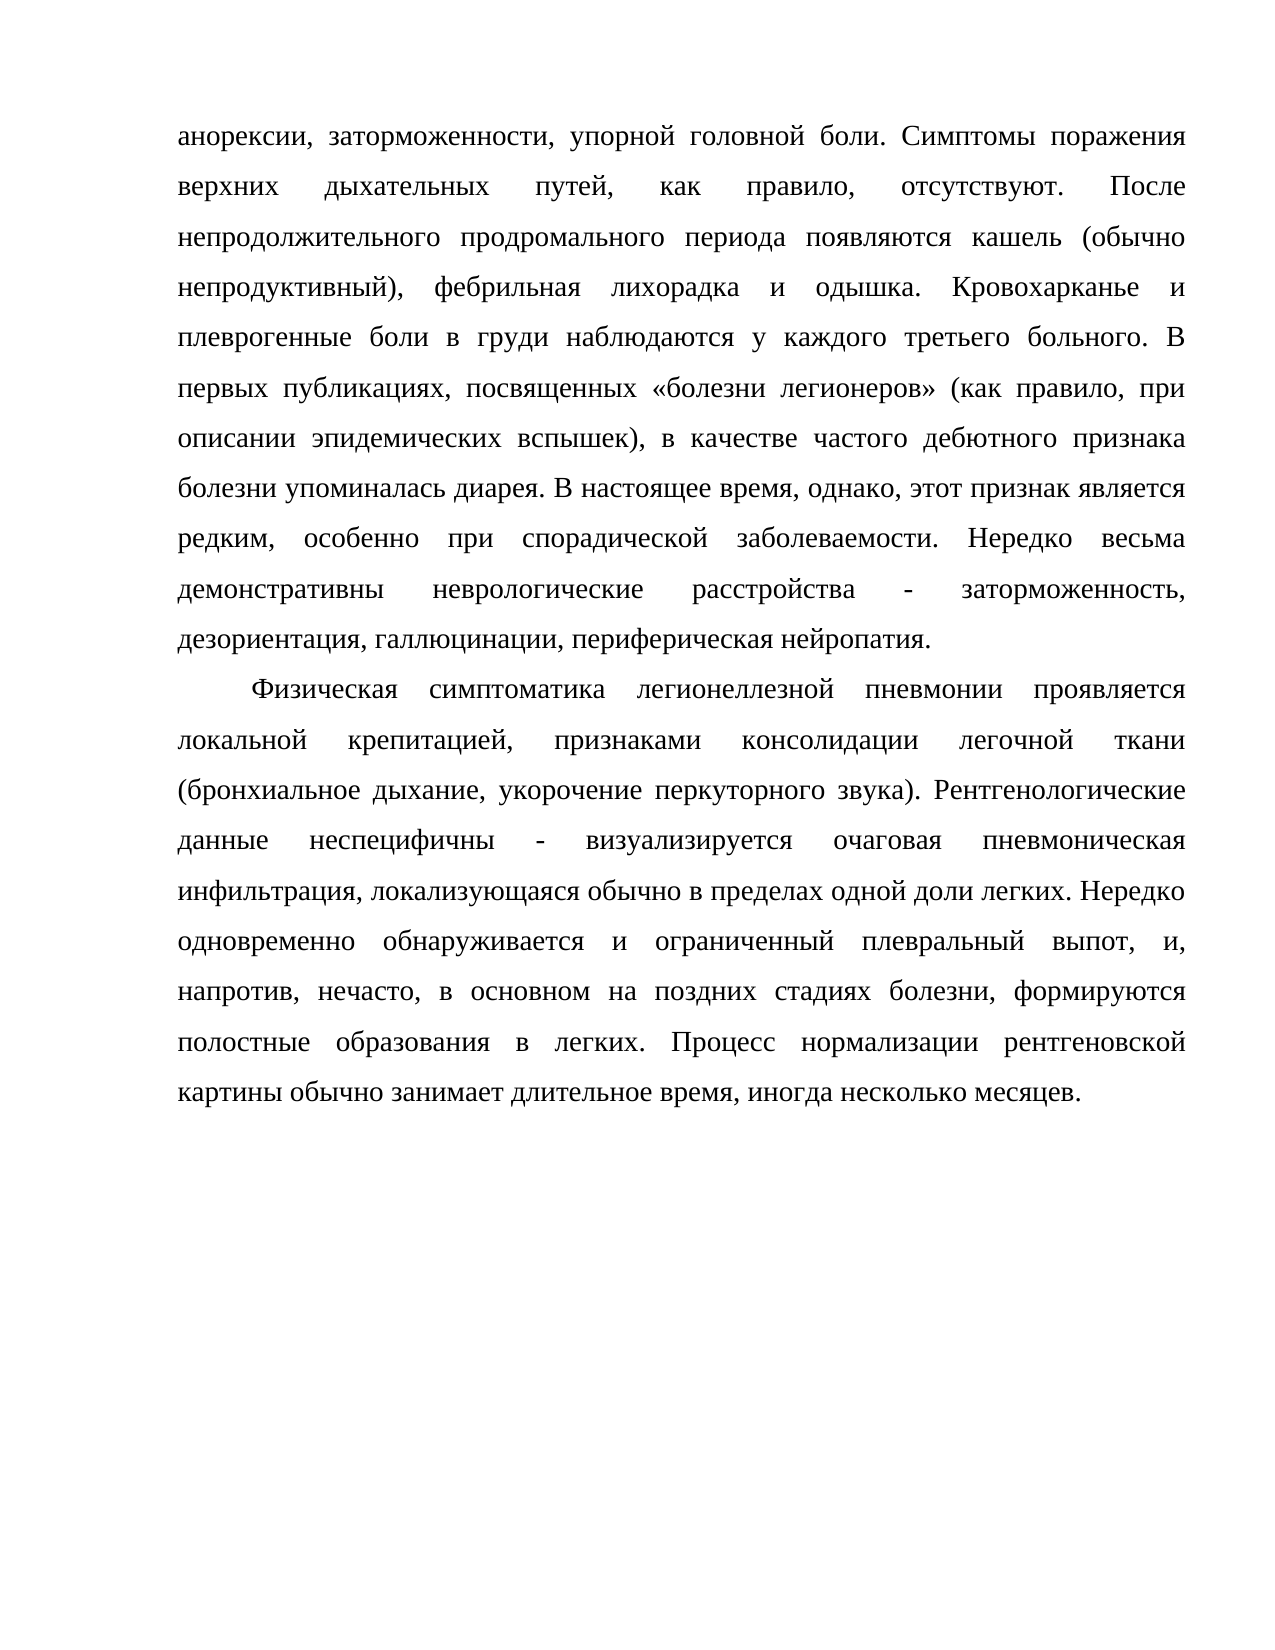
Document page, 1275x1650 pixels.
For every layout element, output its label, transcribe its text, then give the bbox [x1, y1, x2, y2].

text Физическая симптоматика легионеллезной пневмонии проявляется локальной крепитацией, признаками консолидации легочной ткани (бронхиальное дыхание, укорочение перкуторного звука). Рентгенологические данные неспецифичны - визуализируется очаговая пневмоническая инфильтрация, локализующаяся обычно в пределах одной доли легких. Нередко одновременно обнаруживается и ограниченный плевральный выпот, и, напротив, нечасто, в основном на поздних стадиях болезни, формируются полостные образования в легких. Процесс нормализации рентгеновской картины обычно занимает длительное время, иногда несколько месяцев. [177, 672, 1186, 1108]
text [177, 118, 1186, 655]
